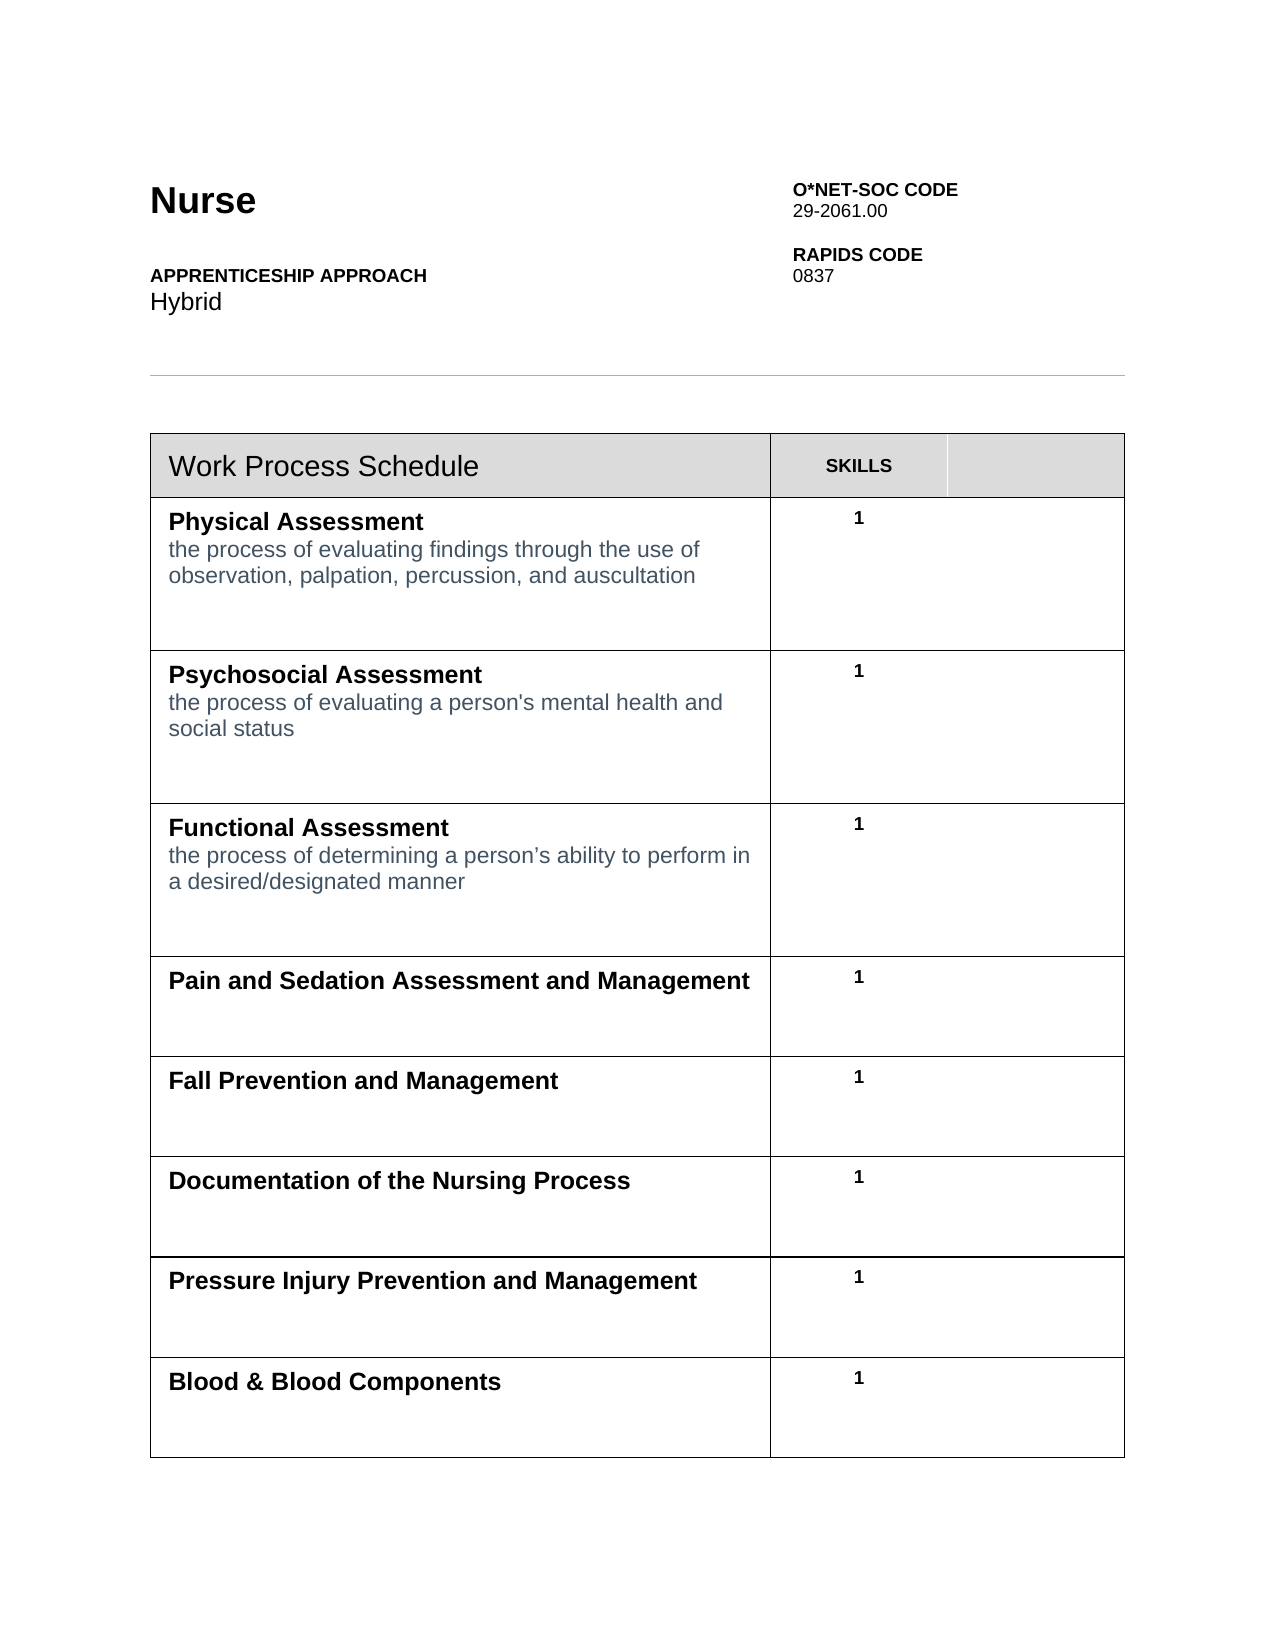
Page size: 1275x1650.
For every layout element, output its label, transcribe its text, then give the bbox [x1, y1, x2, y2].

text 0837 [793, 265, 1125, 287]
table_cell [948, 1258, 1124, 1357]
text 29-2061.00 [793, 200, 1125, 222]
table_cell Psychosocial Assessment the process of evaluating a person's mental health and social status Includes the following in the psychosocial assessment: • Advanced Directives o Location in EMR (EPIC Media Tab) o Apply purple band once order is obtained and signed by MD • Abuse/Neglect • Cultural/Religious Needs • Family Support • Homicide/Suicide Risk • Mental Health • Socioeconomic Status • Substance Use/Abuse—consider the need for: o Guideline for Medication Management of Opioid Withdrawal o Clinical Institute Withdrawal Assessment of Alcohol Scale (CIWA-Ar) [151, 651, 770, 803]
text O*NET-SOC CODE [793, 179, 1125, 200]
text APPRENTICESHIP APPROACH [150, 265, 719, 287]
table_cell [948, 651, 1124, 803]
table_cell [948, 1157, 1124, 1256]
table_cell 1 [771, 1358, 947, 1457]
table_header SKILLS [771, 434, 947, 497]
table_cell [948, 1057, 1124, 1156]
table_header Work Process Schedule [151, 434, 770, 497]
table_cell Physical Assessment the process of evaluating findings through the use of observation, palpation, percussion, and auscultation Recognizes normal and abnormal findings for the following organ systems: • Cardiovascular • Digestive • Integumentary • Musculoskeletal • Neurological • Respiratory • Urological • Other: [151, 498, 770, 650]
table_cell [948, 957, 1124, 1056]
table_cell Blood & Blood Components Reviews the following processes per policy including but not limited to: • Pre-transfusion o Patient assessment o Patient consent o Type and screen o Viable vascular access o Blood product request • Administration of blood products o Dual sign off o Patient assessment- Monitoring/vital signs • Post transfusion • Transfusion reaction o Recognizes signs/symptoms o Assessment and Management [151, 1358, 770, 1457]
table_cell 1 [771, 957, 947, 1056]
table_cell Functional Assessment the process of determining a person’s ability to perform in a desired/designated manner Includes the following in the functional assessment: • Adaptive Equipment • ADLs • Hearing/Language • Learning Readiness • Mobility • Lift equipment/devices • Vision [151, 804, 770, 956]
table_cell Pressure Injury Prevention and Management • Identify risk factors (Braden Scale) • Prevention strategies • Identify abnormal findings • Pressure injury staging and measurements • Wound care nurse consultation as indicated • Treatment modalities o Pharmacological o Non-pharmacological § Dressings § Wound vacs § Specialty beds § Pressure relieving devices • Document appropriate assessment and ongoing management [151, 1258, 770, 1357]
table_cell Fall Prevention and Management Direct observation by preceptor: • Completes fall risk assessment tool appropriately • Implements fall prevention interventions based on low, moderate, high risk for fall • High fall risk –need to implement all fall precaution interventions • Review Post-Fall: post fall process algorithm including appropriate documentation &amp; debriefing • Patient/family teaching for fall risk patients [151, 1057, 770, 1156]
table_cell 1 [771, 804, 947, 956]
table_cell [948, 1358, 1124, 1457]
table_header [948, 434, 1124, 497]
table_cell Documentation of the Nursing Process • Nursing Care Plan o Problem list- CPG § Individuality/Mutuality § Problem Resolution o Interventions o Measurable Goals with achievable dates o Evaluation/ Measurable Outcomes • Admission/Transfer/Discharge o Navigators/Flowsheets o Med Reconciliation o Patient/Family Education o W-10 o AVS/Educational Handouts o Referrals/Consults • Review downtime documentation/forms [151, 1157, 770, 1256]
table_cell [948, 498, 1124, 650]
table_cell [948, 804, 1124, 956]
table_cell 1 [771, 1157, 947, 1256]
table_cell 1 [771, 498, 947, 650]
table_cell 1 [771, 1258, 947, 1357]
text RAPIDS CODE [793, 243, 1125, 265]
text Nurse [150, 179, 719, 222]
text Hybrid [150, 287, 719, 315]
table_cell Pain and Sedation Assessment and Management Includes the following: • Assessment (initial and ongoing) • Plan • Intervention • Non-Pharmacological § Heat (obtain MD/LIP order) versus cold Skin assessment before/after treatment § Alternative therapies (i.e. Reiki, etc.) • Pharmacological • Pain Pump (PCA/Epidural/PNB) • Consultation • Documentation: Evaluation and Reassessment • AIR Cycle • Sedation Scales • Patient/Family Teaching [151, 957, 770, 1056]
table_cell 1 [771, 651, 947, 803]
table_cell 1 [771, 1057, 947, 1156]
